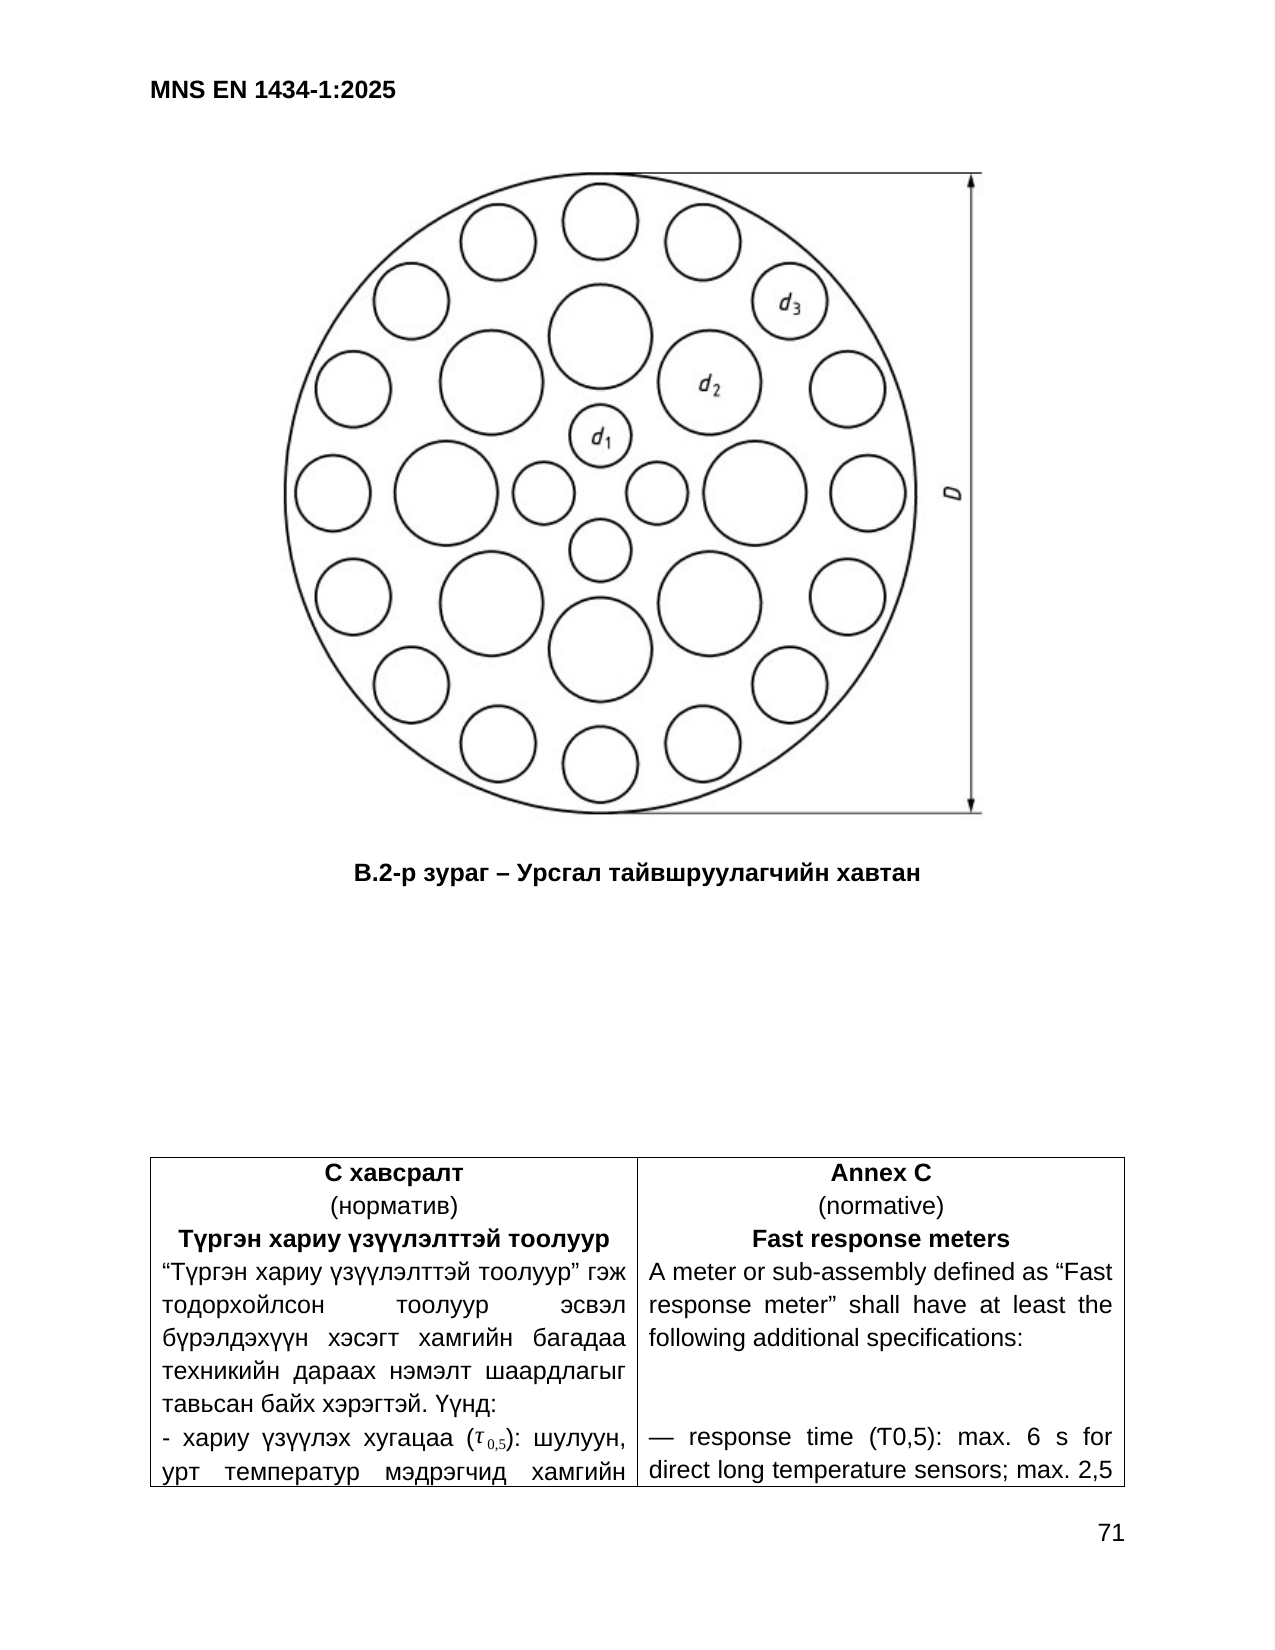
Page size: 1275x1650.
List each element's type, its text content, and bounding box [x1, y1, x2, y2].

text B.2-р зураг – Урсгал тайвшруулагчийн хавтан [150, 858, 1125, 887]
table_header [151, 1158, 637, 1486]
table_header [638, 1158, 1124, 1486]
picture [246, 150, 1029, 838]
